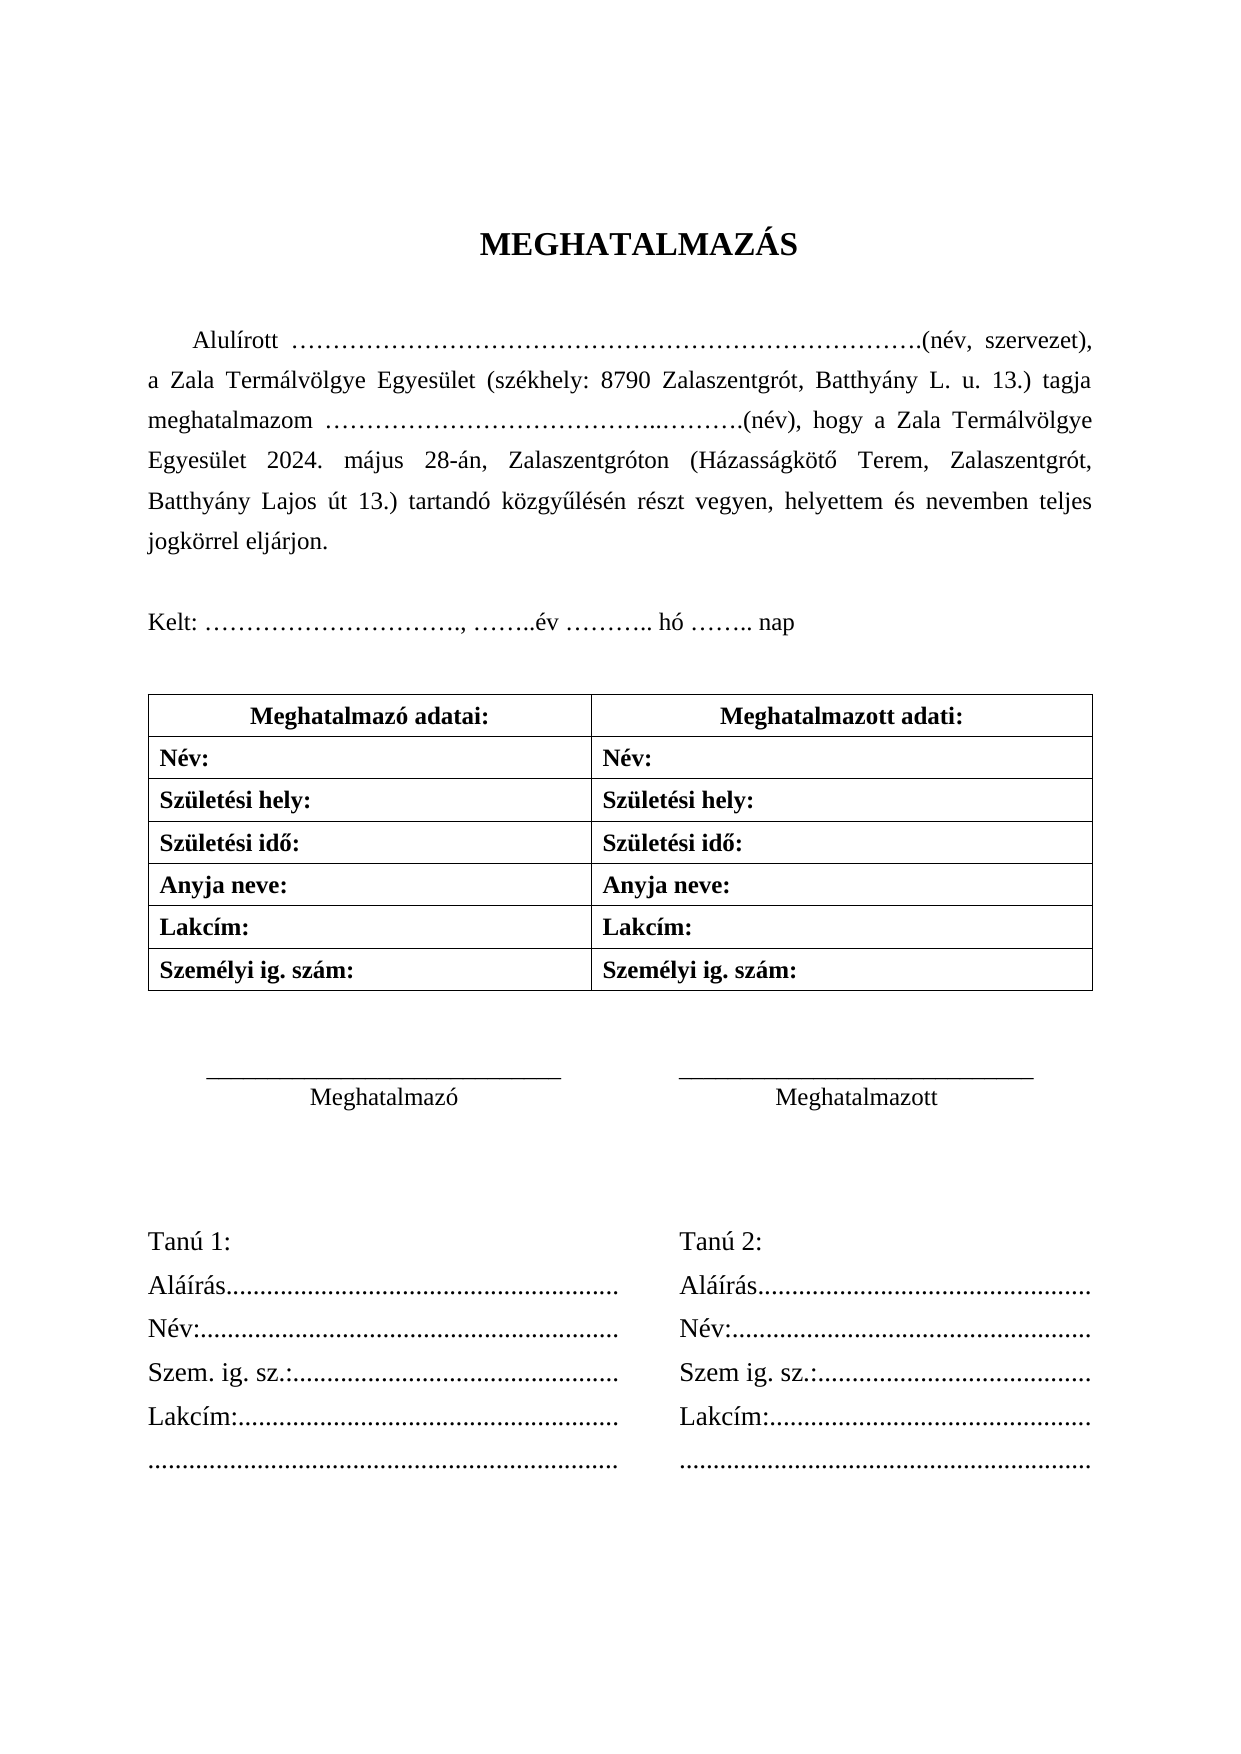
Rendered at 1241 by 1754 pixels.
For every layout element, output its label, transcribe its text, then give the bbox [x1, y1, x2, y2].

text Név: Név: [148, 1313, 1093, 1344]
table_header Meghatalmazó adatai: [149, 695, 591, 736]
table_cell Név: [149, 737, 591, 778]
table_cell Lakcím: [149, 906, 591, 947]
table_cell Születési hely: [149, 779, 591, 821]
title MEGHATALMAZÁS [148, 224, 1093, 263]
text Lakcím: Lakcím: [148, 1400, 1093, 1431]
table_cell Anyja neve: [149, 864, 591, 905]
text Tanú 1: Tanú 2: [148, 1226, 1093, 1257]
table_cell Lakcím: [592, 906, 1092, 947]
table_header Meghatalmazott adati: [592, 695, 1092, 736]
table_cell Anyja neve: [592, 864, 1092, 905]
text Alulírott ………………………………………………………………….(név, szervezet), a Zala Termálvölgye Egyesület (székhely: 8790 Zalaszentgrót, Batthyány L. u. 13.) tagja meghatalmazom …………………………………..……….(név), hogy a Zala Termálvölgye Egyesület 2024. május 28-án, Zalaszentgróton (Házasságkötő Terem, Zalaszentgrót, Batthyány Lajos út 13.) tartandó közgyűlésén részt vegyen, helyettem és nevemben teljes jogkörrel eljárjon. [148, 325, 1093, 555]
table_cell Név: [592, 737, 1092, 778]
table_cell Születési idő: [592, 822, 1092, 863]
table_cell Születési idő: [149, 822, 591, 863]
text Aláírás Aláírás [148, 1269, 1093, 1300]
text Meghatalmazó Meghatalmazott [148, 1082, 1093, 1111]
table_cell Születési hely: [592, 779, 1092, 821]
table_cell Személyi ig. szám: [149, 949, 591, 990]
table_cell Személyi ig. szám: [592, 949, 1092, 990]
text Szem. ig. sz.: Szem ig. sz.: [148, 1356, 1093, 1387]
text Kelt: …………………………., ……..év ……….. hó …….. nap [148, 607, 1093, 636]
